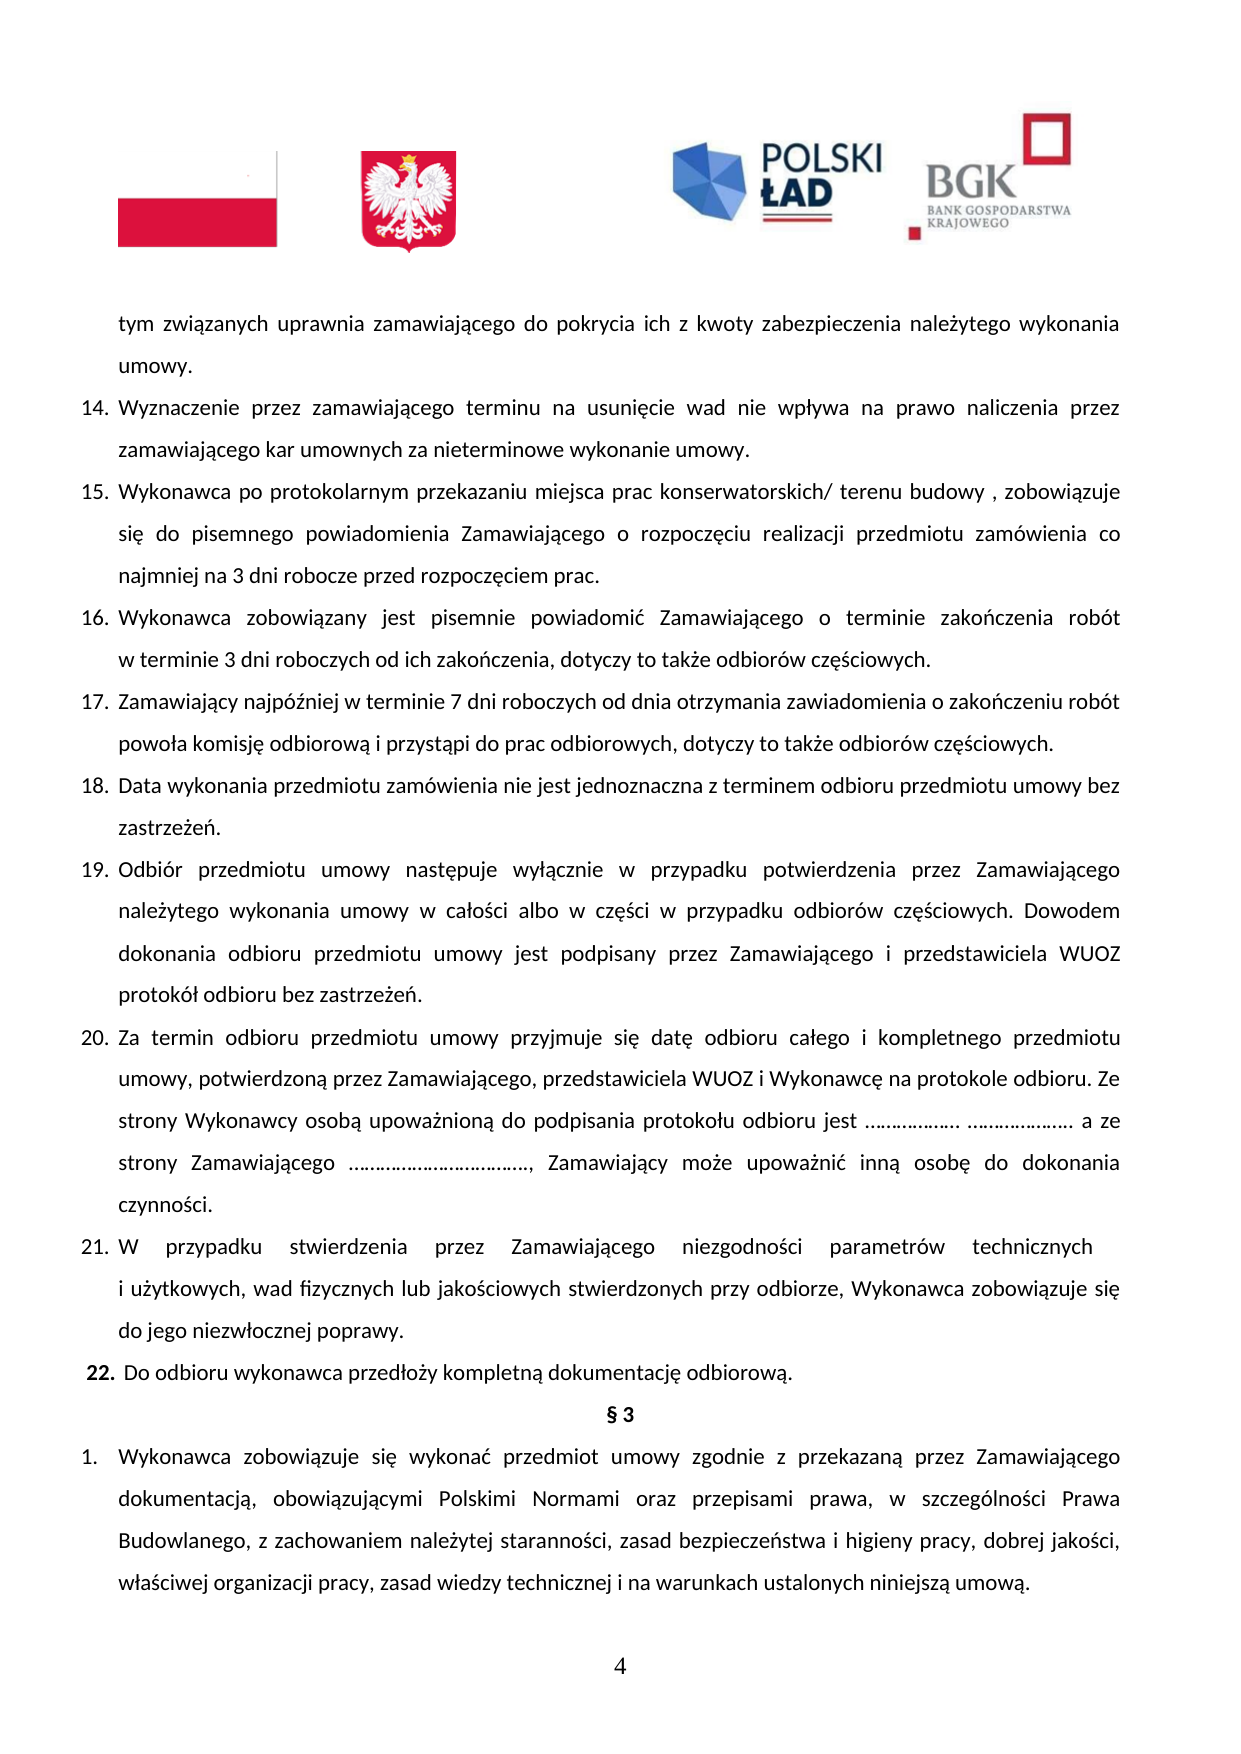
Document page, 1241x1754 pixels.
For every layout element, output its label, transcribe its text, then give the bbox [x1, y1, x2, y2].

list Wyznaczenie przez zamawiającego terminu na usunięcie wad nie wpływa na prawo naliczenia przez zamawiającego kar umownych za nieterminowe wykonanie umowy. [81, 393, 1122, 463]
list Zamawiający najpóźniej w terminie 7 dni roboczych od dnia otrzymania zawiadomienia o zakończeniu robót powoła komisję odbiorową i przystąpi do prac odbiorowych, dotyczy to także odbiorów częściowych. [81, 687, 1122, 757]
list W przypadku stwierdzenia przez Zamawiającego niezgodności parametrów technicznych i użytkowych, wad fizycznych lub jakościowych stwierdzonych przy odbiorze, Wykonawca zobowiązuje się do jego niezwłocznej poprawy. [81, 1232, 1122, 1344]
list Wykonawca zobowiązuje się wykonać przedmiot umowy zgodnie z przekazaną przez Zamawiającego dokumentacją, obowiązującymi Polskimi Normami oraz przepisami prawa, w szczególności Prawa Budowlanego, z zachowaniem należytej staranności, zasad bezpieczeństwa i higieny pracy, dobrej jakości, właściwej organizacji pracy, zasad wiedzy technicznej i na warunkach ustalonych niniejszą umową. [81, 1442, 1122, 1596]
list Odbiór przedmiotu umowy następuje wyłącznie w przypadku potwierdzenia przez Zamawiającego należytego wykonania umowy w całości albo w części w przypadku odbiorów częściowych. Dowodem dokonania odbioru przedmiotu umowy jest podpisany przez Zamawiającego i przedstawiciela WUOZ protokół odbioru bez zastrzeżeń. [81, 855, 1122, 1009]
list Do odbioru wykonawca przedłoży kompletną dokumentację odbiorową. [0, 1358, 1122, 1386]
list Wykonawca po protokolarnym przekazaniu miejsca prac konserwatorskich/ terenu budowy , zobowiązuje się do pisemnego powiadomienia Zamawiającego o rozpoczęciu realizacji przedmiotu zamówienia co najmniej na 3 dni robocze przed rozpoczęciem prac. [81, 477, 1122, 589]
list Wykonawca zobowiązany jest pisemnie powiadomić Zamawiającego o terminie zakończenia robót w terminie 3 dni roboczych od ich zakończenia, dotyczy to także odbiorów częściowych. [81, 603, 1122, 673]
list Data wykonania przedmiotu zamówienia nie jest jednoznaczna z terminem odbioru przedmiotu umowy bez zastrzeżeń. [81, 771, 1122, 841]
picture [118, 151, 457, 253]
text § 3 [118, 1400, 1122, 1428]
list Za termin odbioru przedmiotu umowy przyjmuje się datę odbioru całego i kompletnego przedmiotu umowy, potwierdzoną przez Zamawiającego, przedstawiciela WUOZ i Wykonawcę na protokole odbioru. Ze strony Wykonawcy osobą upoważnioną do podpisania protokołu odbioru jest ……………… ……………….. a ze strony Zamawiającego ……………………………., Zamawiający może upoważnić inną osobę do dokonania czynności. [81, 1023, 1122, 1218]
picture [652, 101, 1089, 253]
